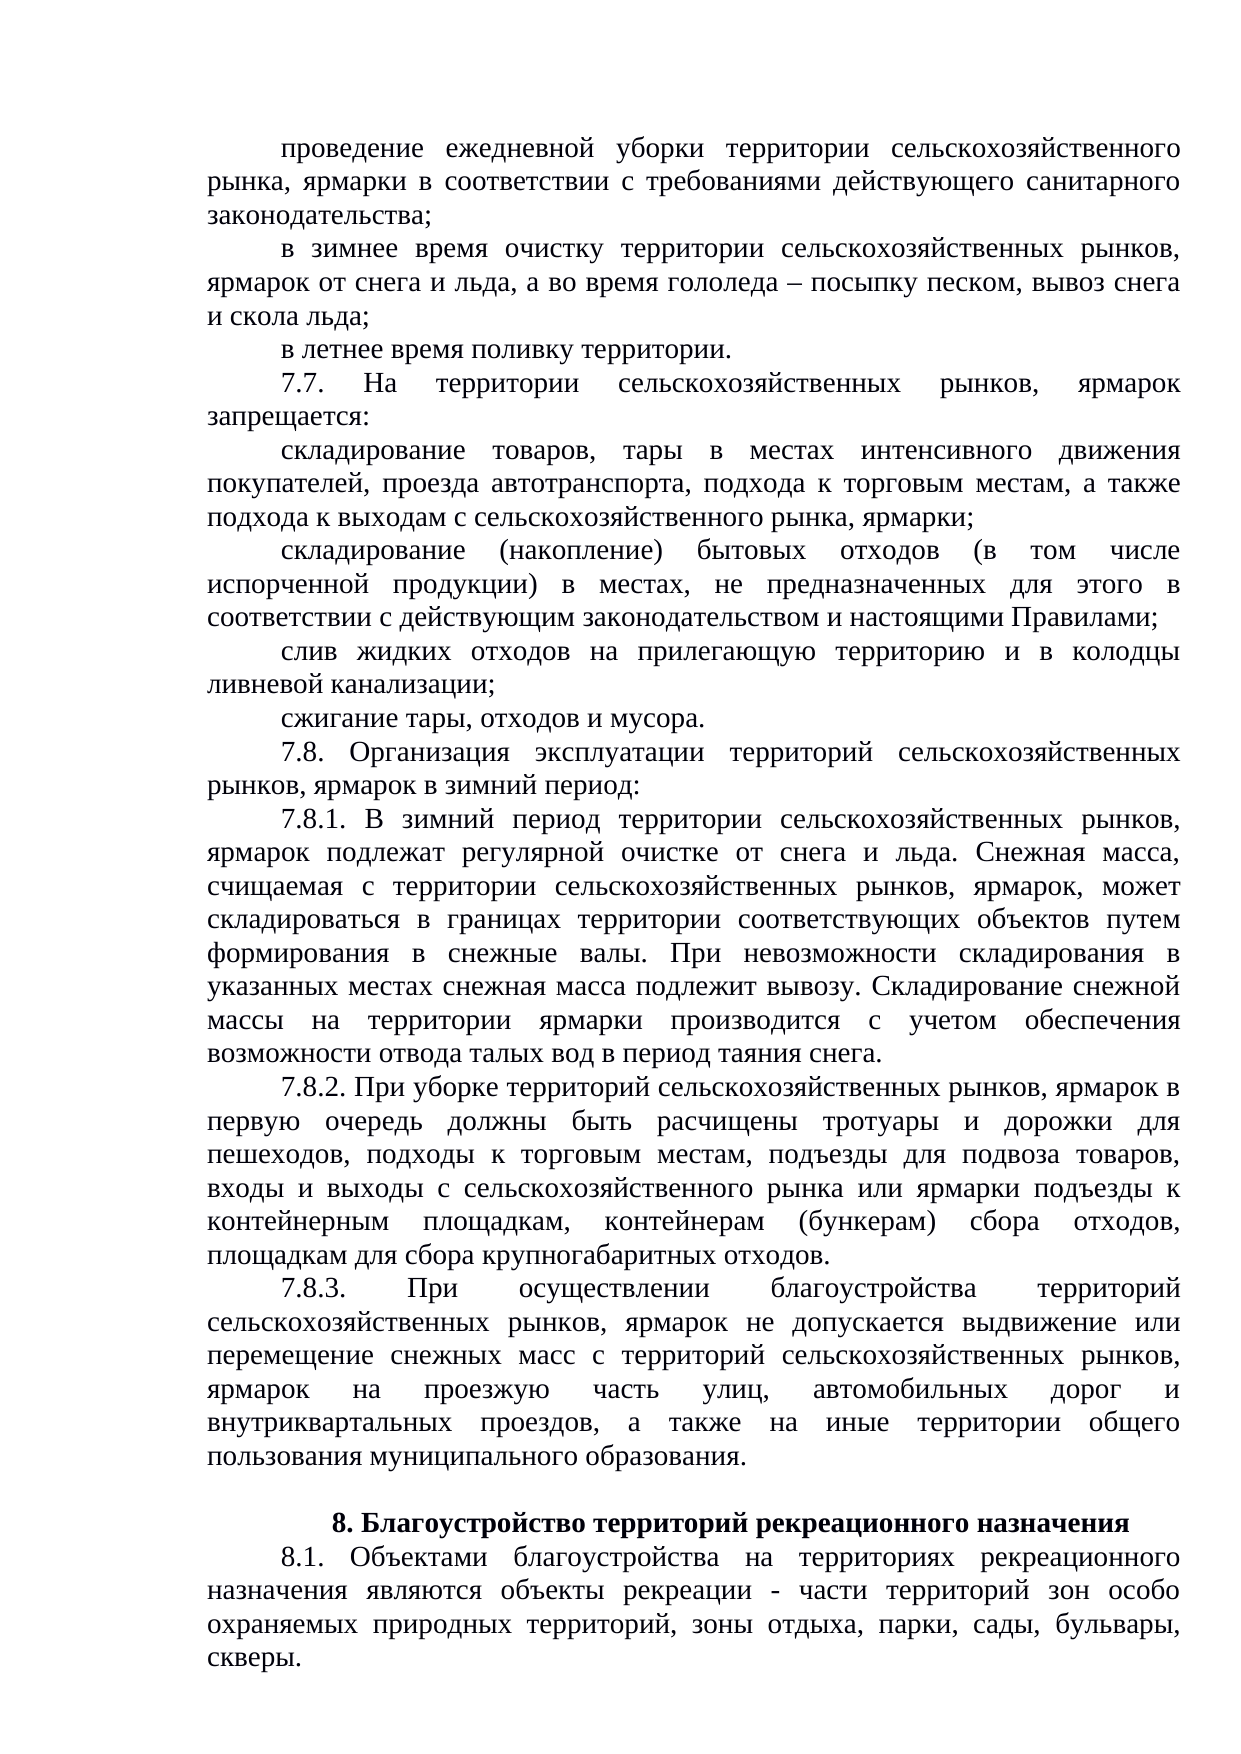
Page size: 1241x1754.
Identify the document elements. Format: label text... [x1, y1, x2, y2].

text складирование (накопление) бытовых отходов (в том числе испорченной продукции) в местах, не предназначенных для этого в соответствии с действующим законодательством и настоящими Правилами; [207, 532, 1181, 633]
text 7.8.3. При осуществлении благоустройства территорий сельскохозяйственных рынков, ярмарок не допускается выдвижение или перемещение снежных масс с территорий сельскохозяйственных рынков, ярмарок на проезжую часть улиц, автомобильных дорог и внутриквартальных проездов, а также на иные территории общего пользования муниципального образования. [207, 1270, 1181, 1472]
text сжигание тары, отходов и мусора. [207, 700, 1181, 734]
text в летнее время поливку территории. [207, 331, 1181, 365]
text проведение ежедневной уборки территории сельскохозяйственного рынка, ярмарки в соответствии с требованиями действующего санитарного законодательства; [207, 130, 1181, 231]
text складирование товаров, тары в местах интенсивного движения покупателей, проезда автотранспорта, подхода к торговым местам, а также подхода к выходам с сельскохозяйственного рынка, ярмарки; [207, 432, 1181, 532]
text 7.8.2. При уборке территорий сельскохозяйственных рынков, ярмарок в первую очередь должны быть расчищены тротуары и дорожки для пешеходов, подходы к торговым местам, подъезды для подвоза товаров, входы и выходы с сельскохозяйственного рынка или ярмарки подъезды к контейнерным площадкам, контейнерам (бункерам) сбора отходов, площадкам для сбора крупногабаритных отходов. [207, 1069, 1181, 1270]
text в зимнее время очистку территории сельскохозяйственных рынков, ярмарок от снега и льда, а во время гололеда – посыпку песком, вывоз снега и скола льда; [207, 231, 1181, 331]
text 8. Благоустройство территорий рекреационного назначения [207, 1505, 1181, 1539]
text 8.1. Объектами благоустройства на территориях рекреационного назначения являются объекты рекреации - части территорий зон особо охраняемых природных территорий, зоны отдыха, парки, сады, бульвары, скверы. [207, 1539, 1181, 1673]
text слив жидких отходов на прилегающую территорию и в колодцы ливневой канализации; [207, 633, 1181, 700]
text 7.7. На территории сельскохозяйственных рынков, ярмарок запрещается: [207, 365, 1181, 432]
text 7.8. Организация эксплуатации территорий сельскохозяйственных рынков, ярмарок в зимний период: [207, 734, 1181, 801]
text 7.8.1. В зимний период территории сельскохозяйственных рынков, ярмарок подлежат регулярной очистке от снега и льда. Снежная масса, счищаемая с территории сельскохозяйственных рынков, ярмарок, может складироваться в границах территории соответствующих объектов путем формирования в снежные валы. При невозможности складирования в указанных местах снежная масса подлежит вывозу. Складирование снежной массы на территории ярмарки производится с учетом обеспечения возможности отвода талых вод в период таяния снега. [207, 801, 1181, 1069]
